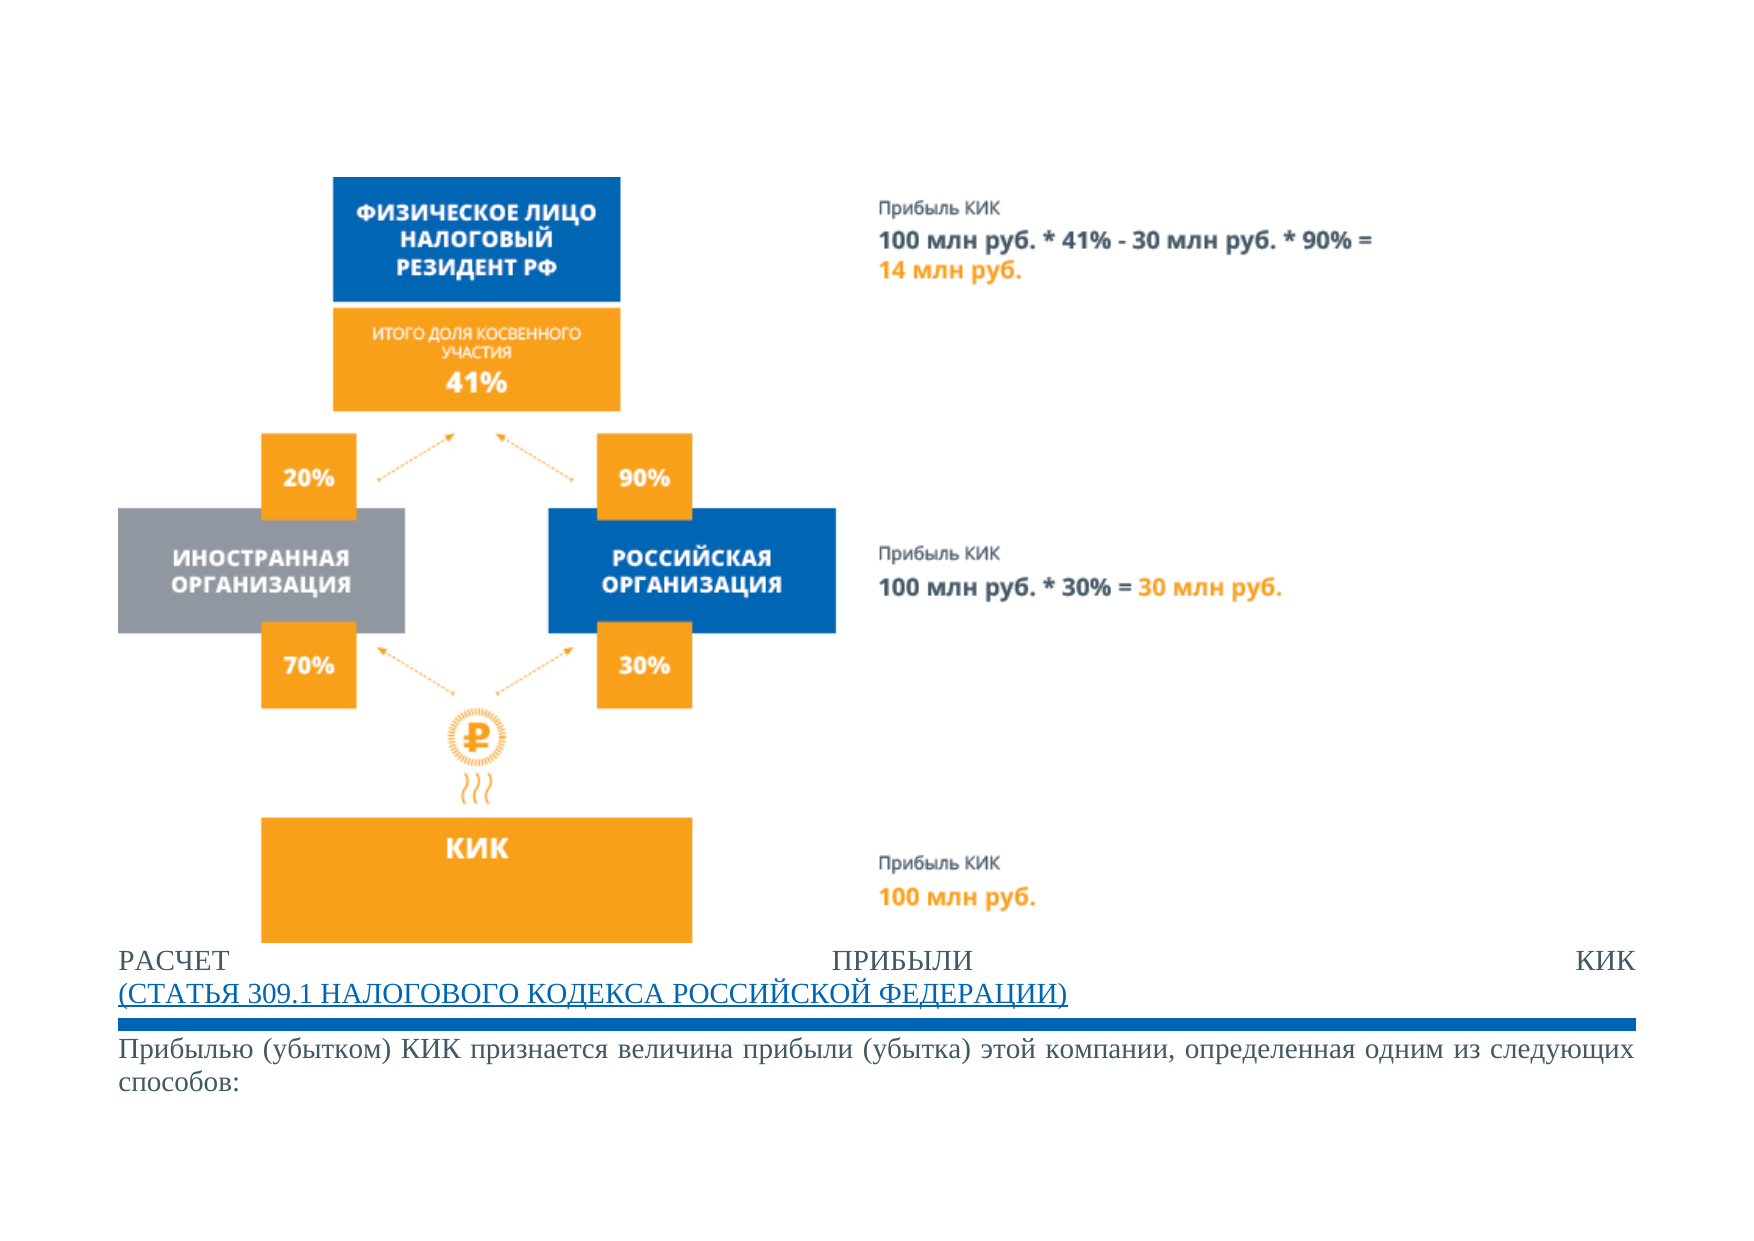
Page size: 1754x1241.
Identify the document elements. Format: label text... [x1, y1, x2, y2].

picture [118, 177, 1389, 943]
text РАСЧЕТ ПРИБЫЛИ КИК (СТАТЬЯ 309.1 НАЛОГОВОГО КОДЕКСА РОССИЙСКОЙ ФЕДЕРАЦИИ) [118, 943, 1636, 1018]
text Прибылью (убытком) КИК признается величина прибыли (убытка) этой компании, определенная одним из следующих способов: [118, 1031, 1636, 1098]
